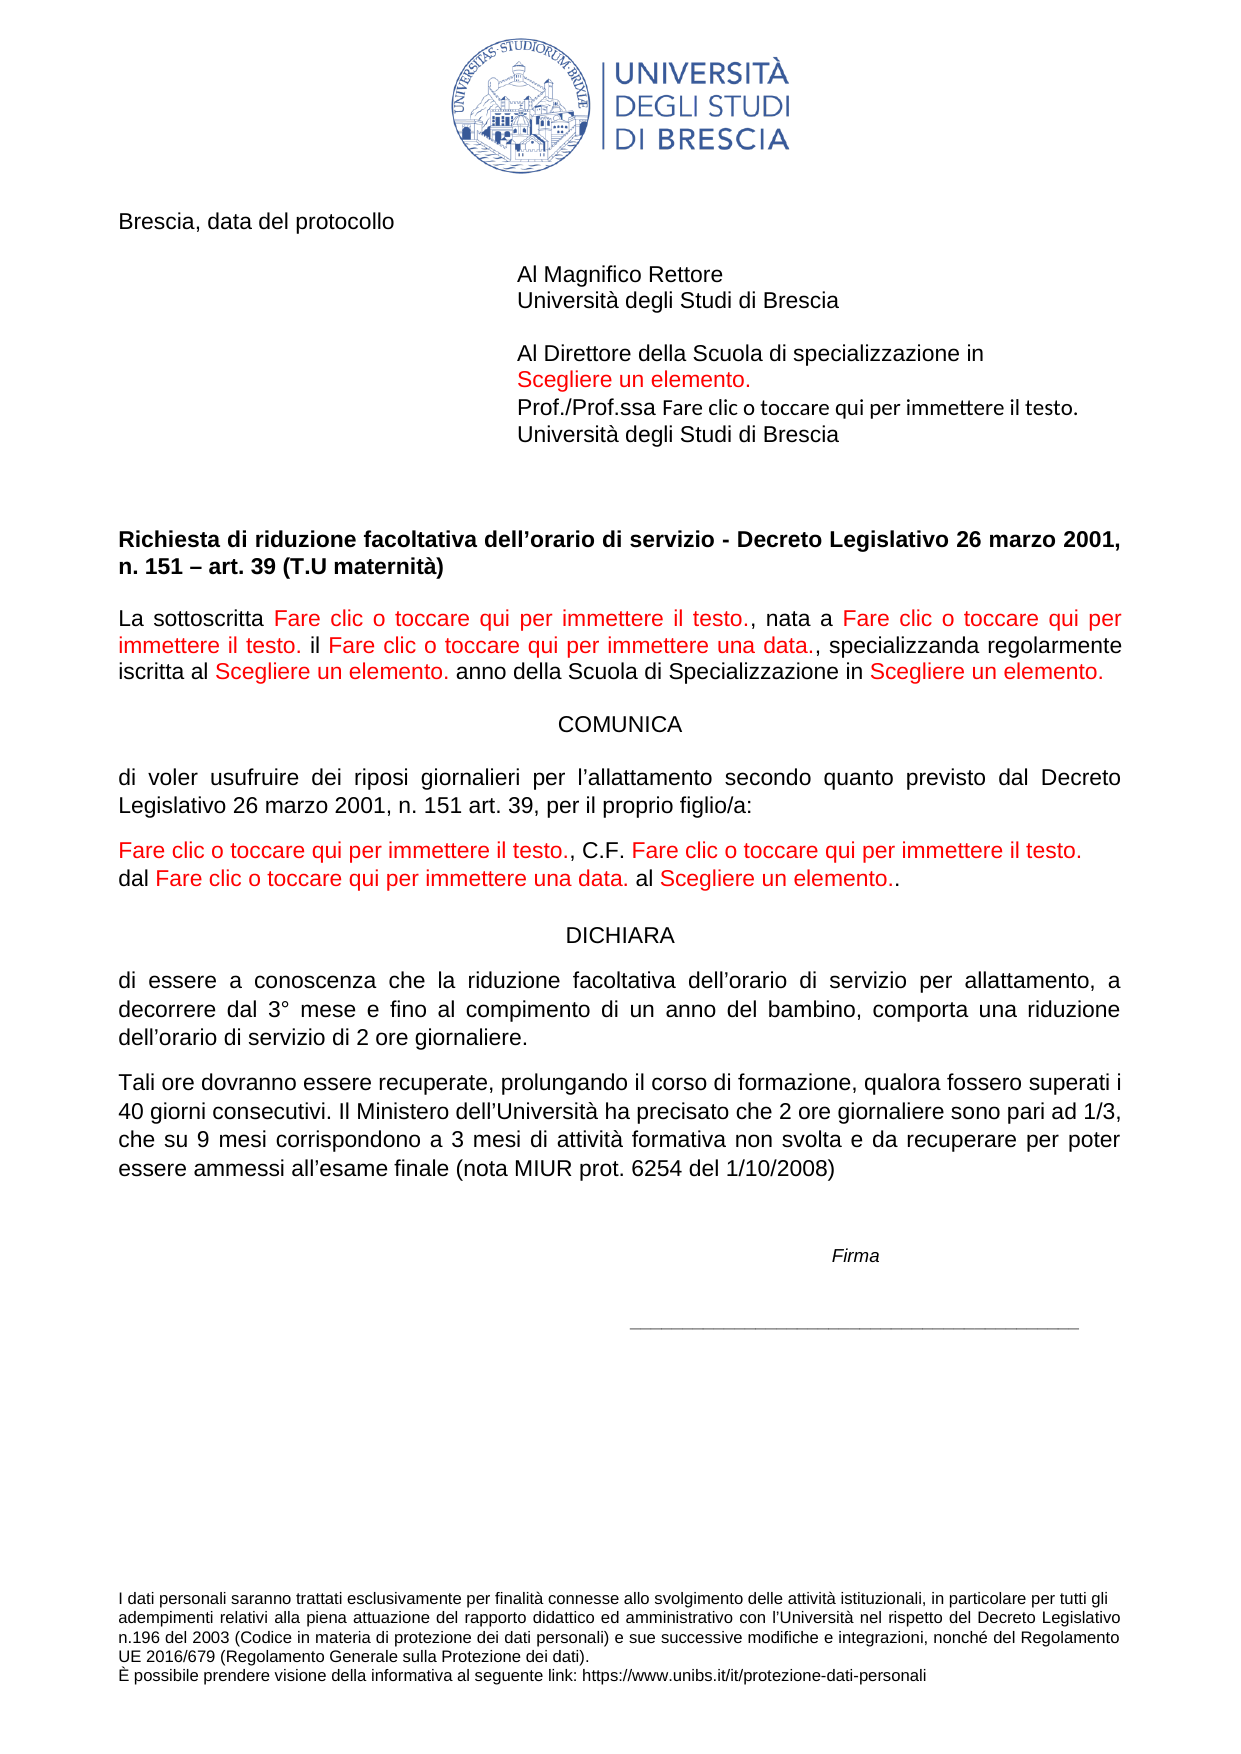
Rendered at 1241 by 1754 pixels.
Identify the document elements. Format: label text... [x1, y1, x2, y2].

text di voler usufruire dei riposi giornalieri per l’allattamento secondo quanto previsto dal Decreto Legislativo 26 marzo 2001, n. 151 art. 39, per il proprio figlio/a: [118, 763, 1122, 818]
text Al Direttore della Scuola di specializzazione in [118, 340, 1122, 366]
text Richiesta di riduzione facoltativa dell’orario di servizio - Decreto Legislativo 26 marzo 2001, n. 151 – art. 39 (T.U maternità) [118, 526, 1122, 579]
text Al Magnifico Rettore [118, 261, 1122, 287]
text DICHIARA [118, 922, 1122, 949]
text di essere a conoscenza che la riduzione facoltativa dell’orario di servizio per allattamento, a decorrere dal 3° mese e fino al compimento di un anno del bambino, comporta una riduzione dell’orario di servizio di 2 ore giornaliere. [118, 967, 1122, 1051]
text Università degli Studi di Brescia [118, 287, 1122, 314]
text Prof./Prof.ssa [118, 393, 1122, 421]
text ___________________________________________ [118, 1309, 1122, 1331]
text Università degli Studi di Brescia [118, 421, 1122, 447]
picture [437, 29, 803, 182]
text dal al . [118, 865, 1122, 892]
text La sottoscritta , nata a il , specializzanda regolarmente iscritta al anno della Scuola di Specializzazione in [118, 605, 1122, 684]
text , C.F. [118, 837, 1122, 863]
text COMUNICA [118, 711, 1122, 737]
text Firma [118, 1245, 1122, 1266]
text Tali ore dovranno essere recuperate, prolungando il corso di formazione, qualora fossero superati i 40 giorni consecutivi. Il Ministero dell’Università ha precisato che 2 ore giornaliere sono pari ad 1/3, che su 9 mesi corrispondono a 3 mesi di attività formativa non svolta e da recuperare per poter essere ammessi all’esame finale (nota MIUR prot. 6254 del 1/10/2008) [118, 1069, 1122, 1181]
text Brescia, data del protocollo [118, 208, 1122, 235]
